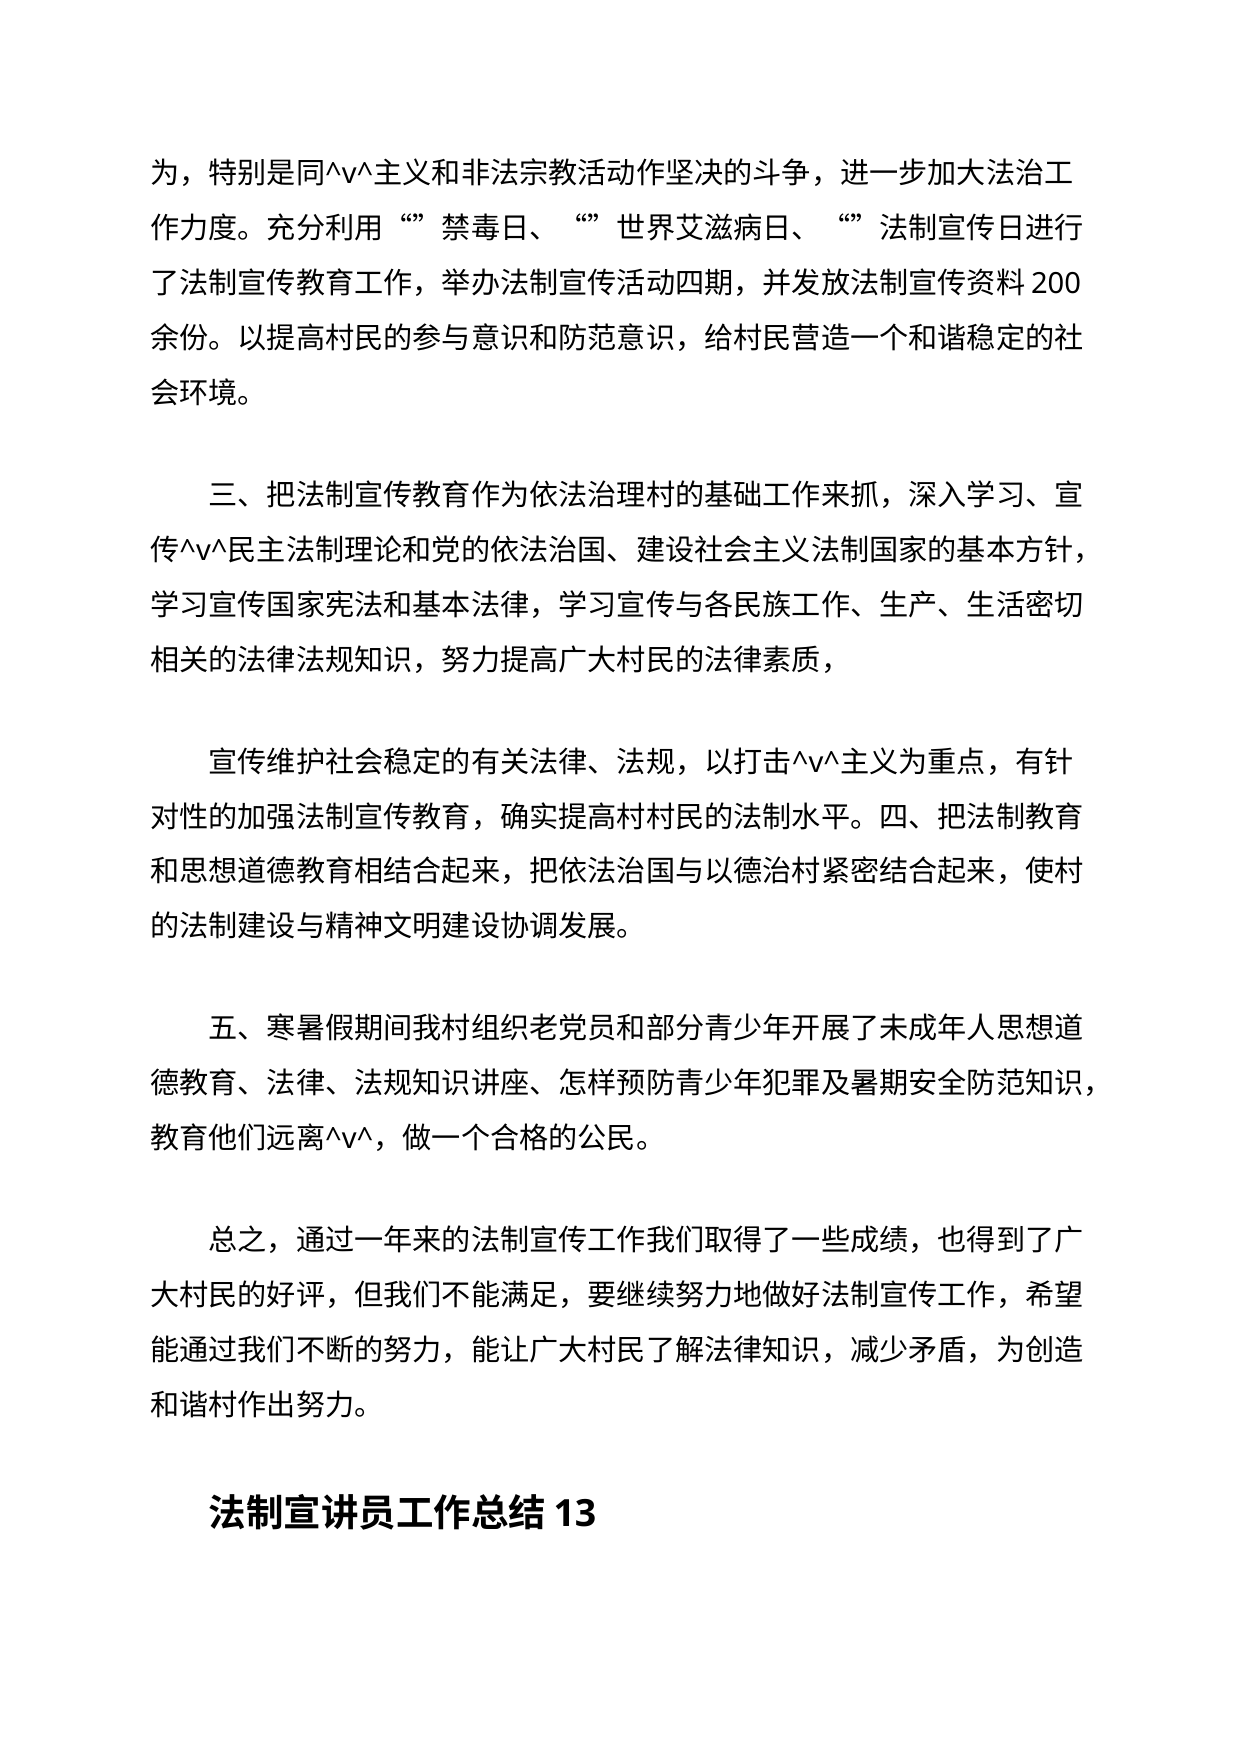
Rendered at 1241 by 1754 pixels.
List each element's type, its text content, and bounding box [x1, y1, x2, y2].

text 五、寒暑假期间我村组织老党员和部分青少年开展了未成年人思想道德教育、法律、法规知识讲座、怎样预防青少年犯罪及暑期安全防范知识，教育他们远离^v^，做一个合格的公民。 [150, 1005, 1090, 1157]
text 总之，通过一年来的法制宣传工作我们取得了一些成绩，也得到了广大村民的好评，但我们不能满足，要继续努力地做好法制宣传工作，希望能通过我们不断的努力，能让广大村民了解法律知识，减少矛盾，为创造和谐村作出努力。 [150, 1216, 1090, 1423]
text 宣传维护社会稳定的有关法律、法规，以打击^v^主义为重点，有针对性的加强法制宣传教育，确实提高村村民的法制水平。四、把法制教育和思想道德教育相结合起来，把依法治国与以德治村紧密结合起来，使村的法制建设与精神文明建设协调发展。 [150, 738, 1090, 945]
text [150, 150, 1090, 412]
text 法制宣讲员工作总结13 [150, 1483, 1090, 1537]
text 三、把法制宣传教育作为依法治理村的基础工作来抓，深入学习、宣传^v^民主法制理论和党的依法治国、建设社会主义法制国家的基本方针，学习宣传国家宪法和基本法律，学习宣传与各民族工作、生产、生活密切相关的法律法规知识，努力提高广大村民的法律素质， [150, 472, 1090, 679]
